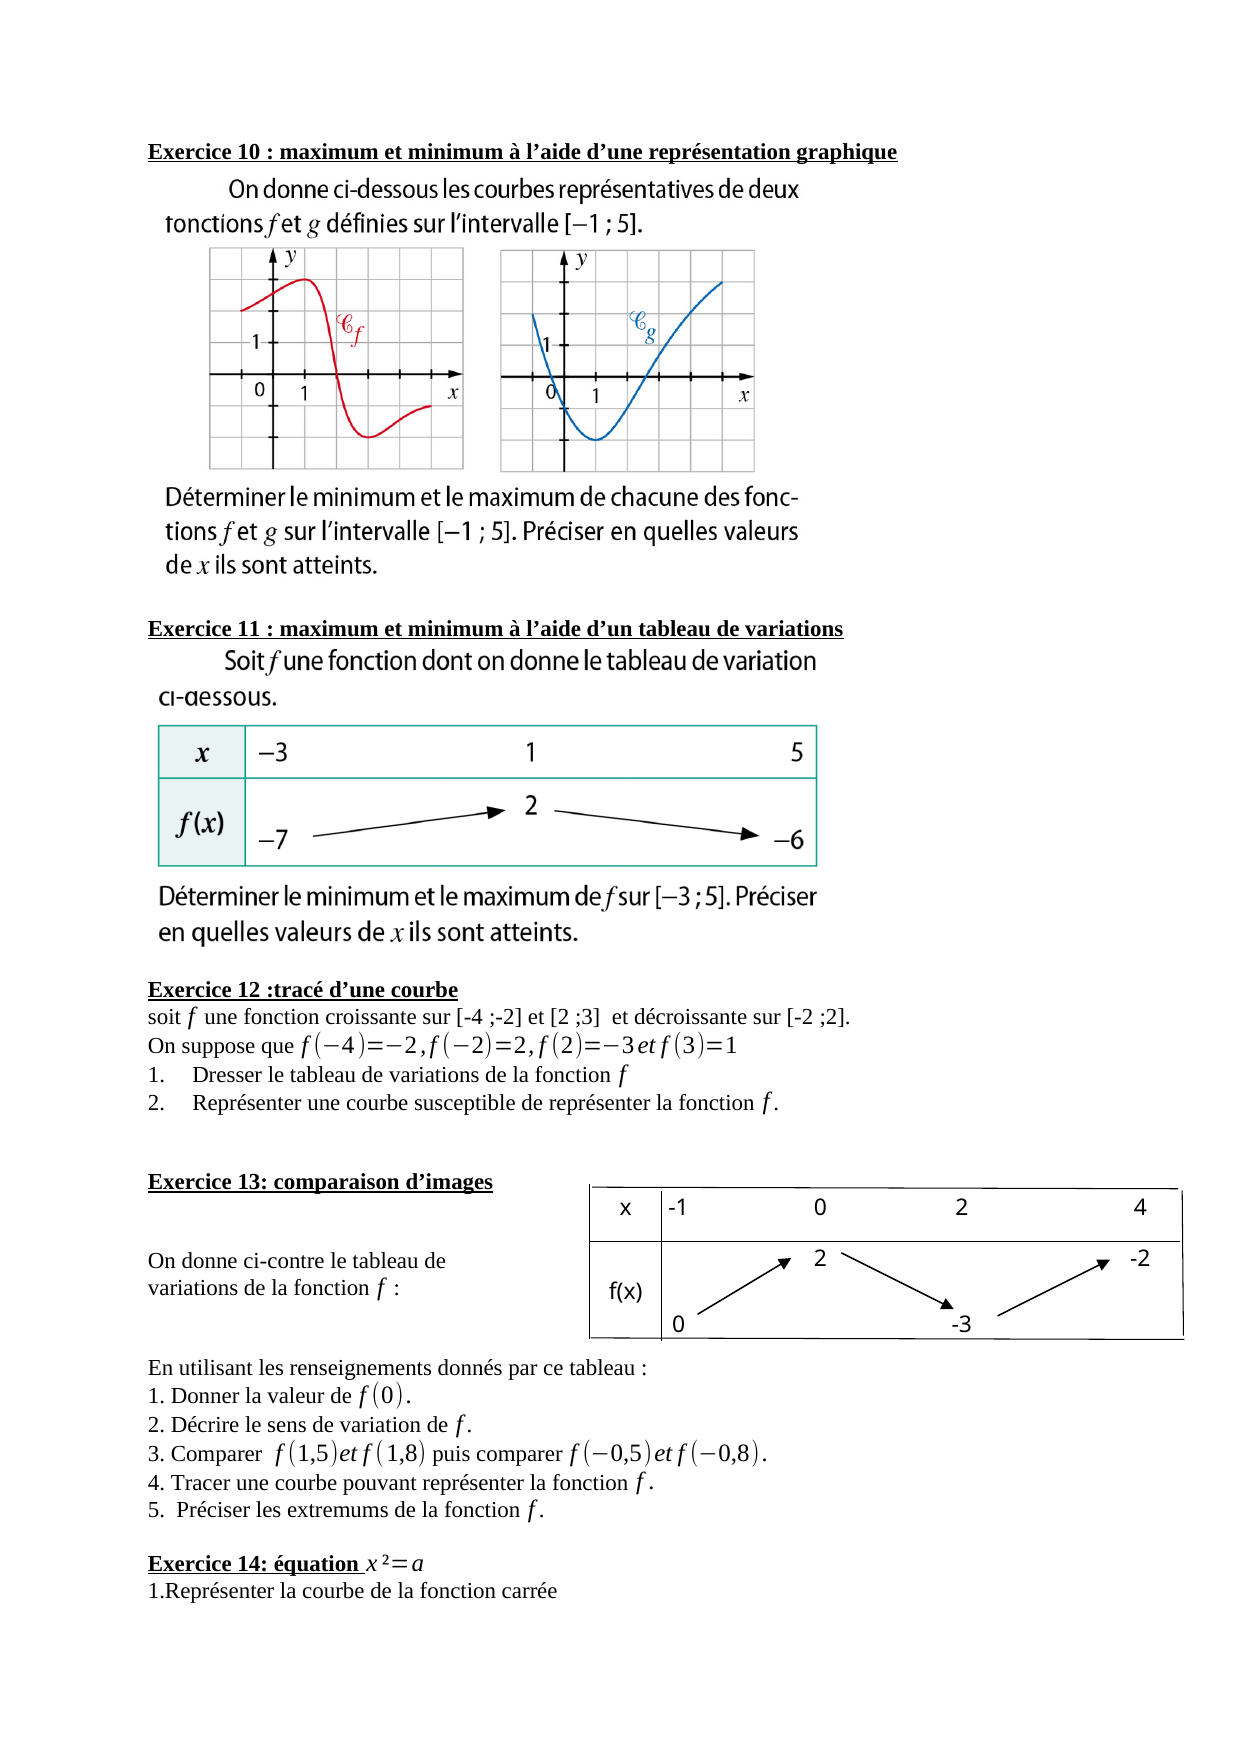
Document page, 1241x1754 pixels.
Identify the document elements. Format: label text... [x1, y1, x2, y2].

text variations de la fonction : [148, 1274, 459, 1301]
text Exercice 12 :tracé d’une courbe [148, 976, 1093, 1003]
text Exercice 13: comparaison d’images [148, 1168, 1093, 1195]
text 1. Donner la valeur de [148, 1380, 1093, 1410]
text 1.Représenter la courbe de la fonction carrée [148, 1577, 1093, 1603]
text On suppose que [148, 1030, 1093, 1060]
text 3. Comparer puis comparer [148, 1438, 1093, 1468]
text 5. Préciser les extremums de la fonction . [148, 1496, 1093, 1523]
text 2. Décrire le sens de variation de . [148, 1410, 1093, 1438]
text Exercice 10 : maximum et minimum à l’aide d’une représentation graphique [148, 138, 1093, 164]
text soit une fonction croissante sur [-4 ;-2] et [2 ;3] et décroissante sur [-2 ;2]. [148, 1003, 1093, 1030]
text On donne ci-contre le tableau de [148, 1247, 459, 1274]
text 4. Tracer une courbe pouvant représenter la fonction [148, 1468, 1093, 1496]
picture [147, 164, 809, 589]
text En utilisant les renseignements donnés par ce tableau : [148, 1354, 1093, 1380]
list Représenter une courbe susceptible de représenter la fonction . [148, 1088, 1093, 1116]
picture [147, 641, 835, 951]
text Exercice 11 : maximum et minimum à l’aide d’un tableau de variations [148, 614, 1093, 641]
list Dresser le tableau de variations de la fonction [148, 1060, 1093, 1088]
text Exercice 14: équation [148, 1549, 1093, 1577]
